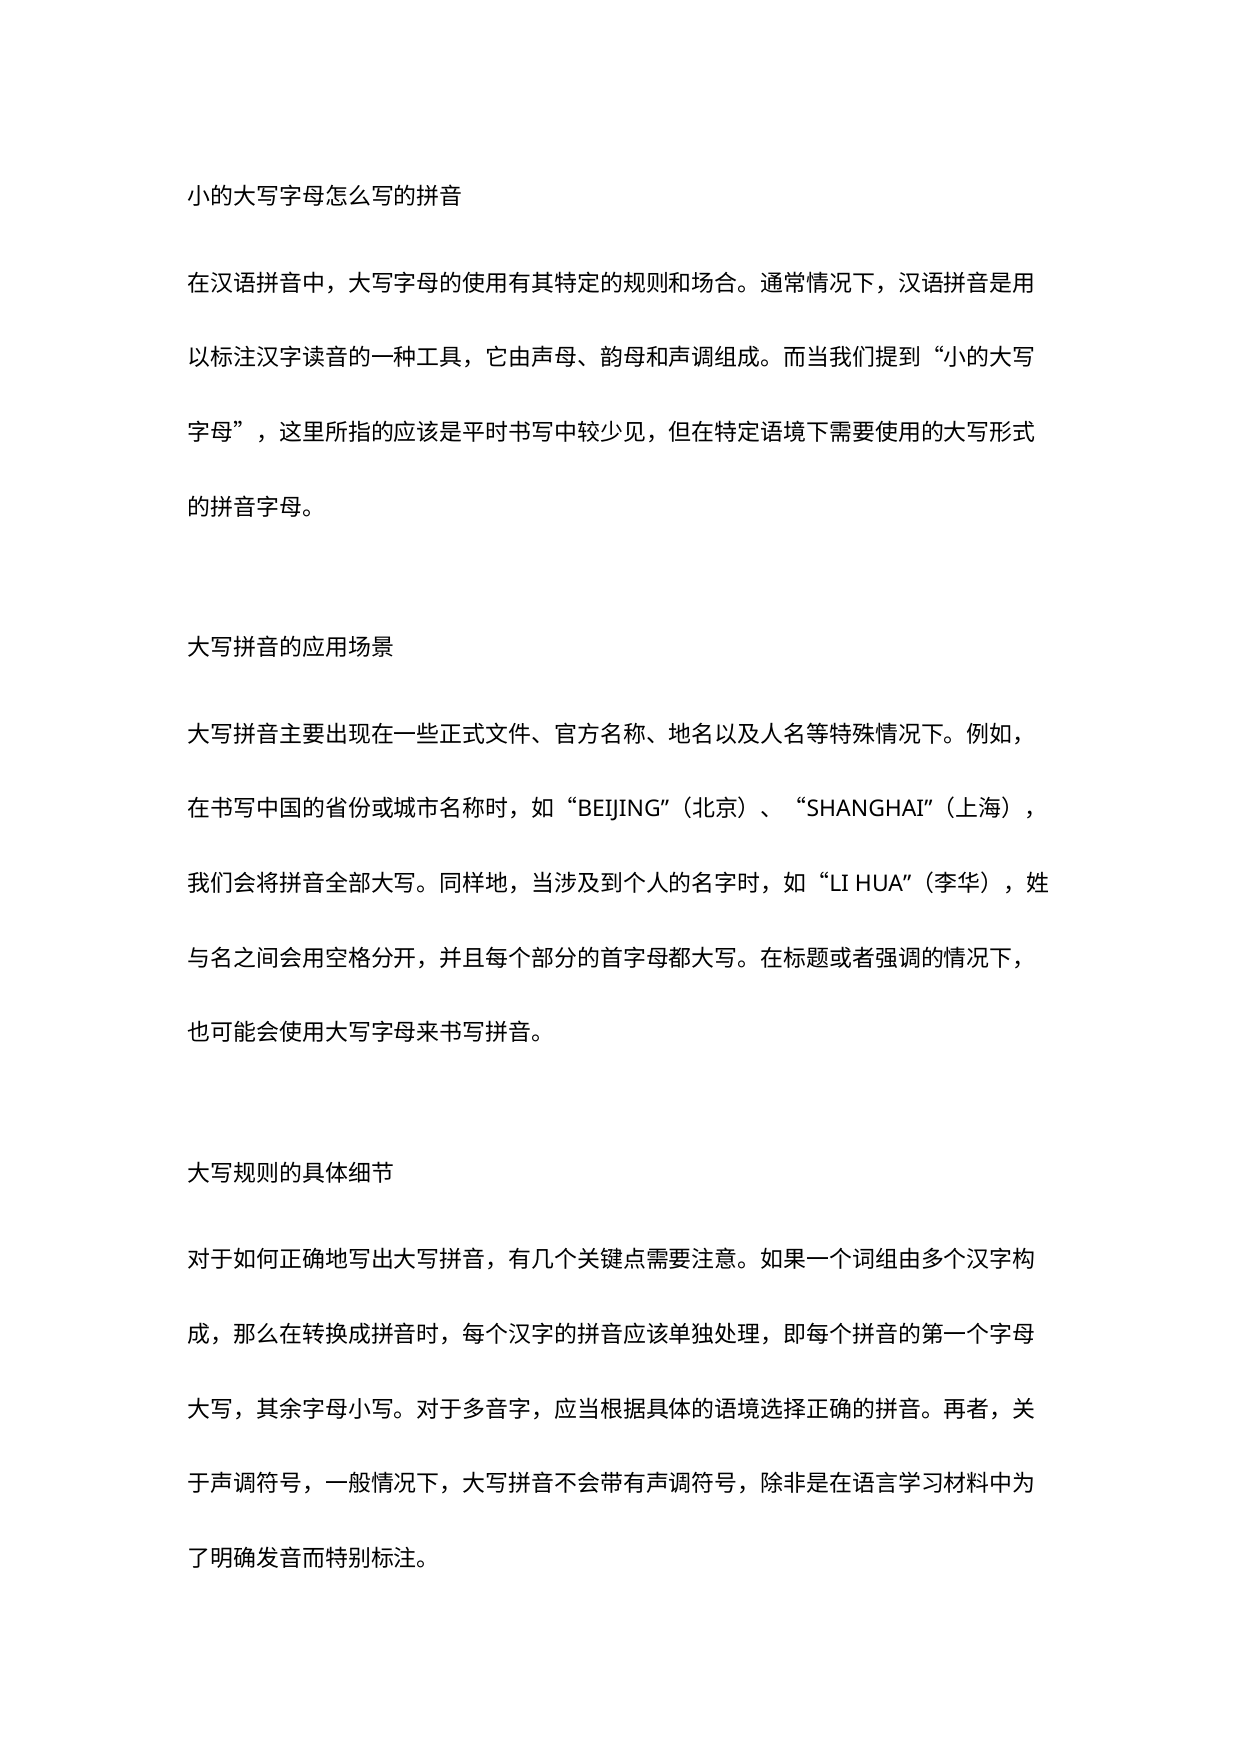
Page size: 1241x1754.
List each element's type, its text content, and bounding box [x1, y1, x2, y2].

text 在汉语拼音中，大写字母的使用有其特定的规则和场合。通常情况下，汉语拼音是用以标注汉字读音的一种工具，它由声母、韵母和声调组成。而当我们提到“小的大写字母”，这里所指的应该是平时书写中较少见，但在特定语境下需要使用的大写形式的拼音字母。 [187, 248, 1053, 538]
text 对于如何正确地写出大写拼音，有几个关键点需要注意。如果一个词组由多个汉字构成，那么在转换成拼音时，每个汉字的拼音应该单独处理，即每个拼音的第一个字母大写，其余字母小写。对于多音字，应当根据具体的语境选择正确的拼音。再者，关于声调符号，一般情况下，大写拼音不会带有声调符号，除非是在语言学习材料中为了明确发音而特别标注。 [187, 1225, 1053, 1589]
text 大写拼音主要出现在一些正式文件、官方名称、地名以及人名等特殊情况下。例如，在书写中国的省份或城市名称时，如“BEIJING”（北京）、“SHANGHAI”（上海），我们会将拼音全部大写。同样地，当涉及到个人的名字时，如“LI HUA”（李华），姓与名之间会用空格分开，并且每个部分的首字母都大写。在标题或者强调的情况下，也可能会使用大写字母来书写拼音。 [187, 699, 1053, 1063]
text 大写拼音的应用场景 [187, 613, 1053, 678]
text 大写规则的具体细节 [187, 1139, 1053, 1204]
text 小的大写字母怎么写的拼音 [187, 162, 1053, 227]
